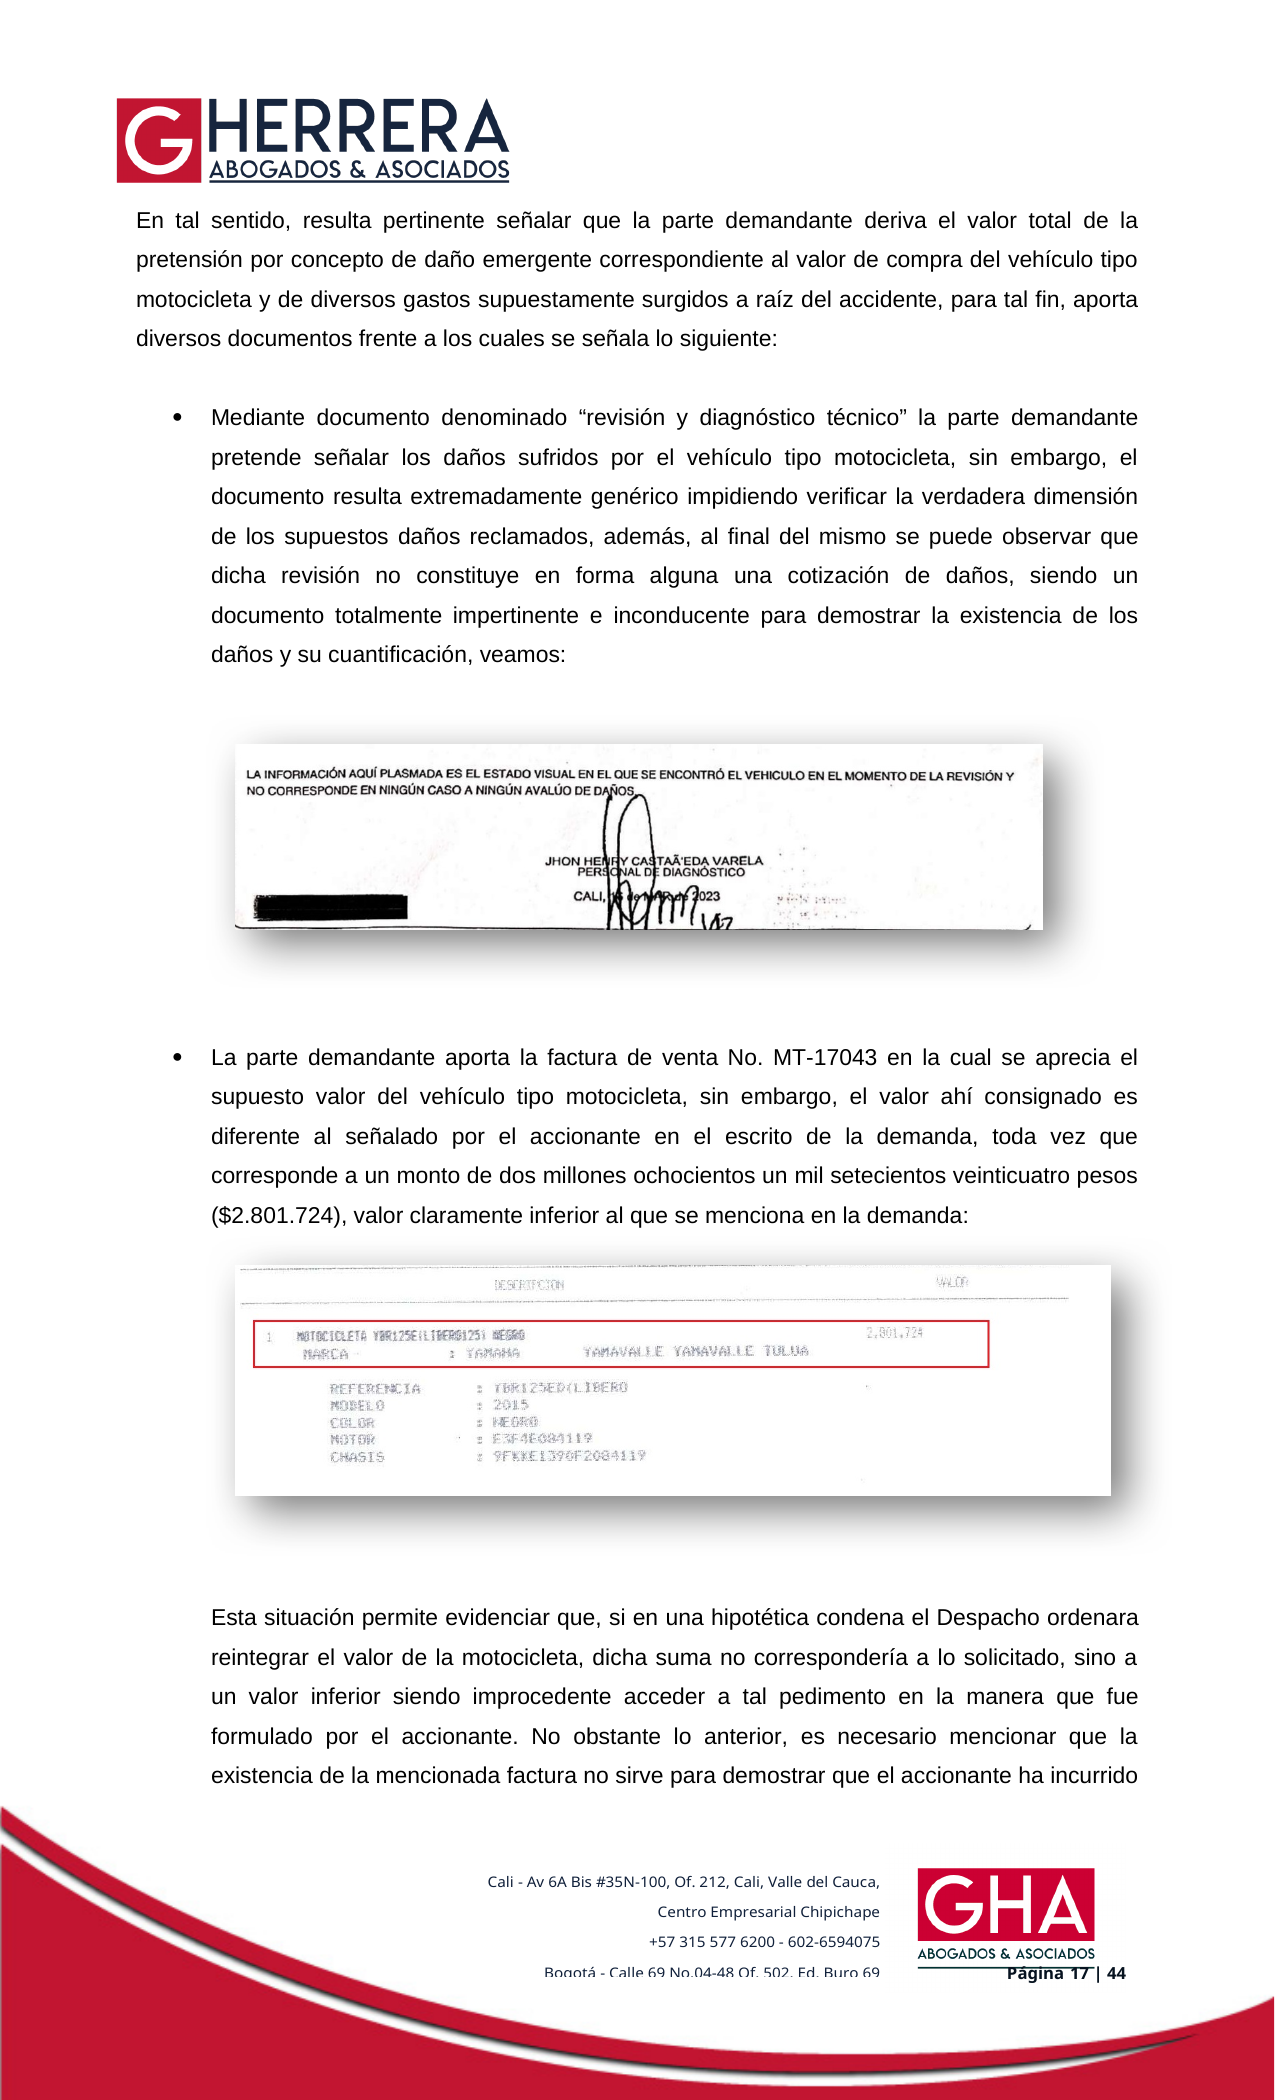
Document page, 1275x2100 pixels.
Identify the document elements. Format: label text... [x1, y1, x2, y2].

list Mediante documento denominado “revisión y diagnóstico técnico” la parte demandante pretende señalar los daños sufridos por el vehículo tipo motocicleta, sin embargo, el documento resulta extremadamente genérico impidiendo verificar la verdadera dimensión de los supuestos daños reclamados, además, al final del mismo se puede observar que dicha revisión no constituye en forma alguna una cotización de daños, siendo un documento totalmente impertinente e inconducente para demostrar la existencia de los daños y su cuantificación, veamos: [173, 404, 1139, 667]
text En tal sentido, resulta pertinente señalar que la parte demandante deriva el valor total de la pretensión por concepto de daño emergente correspondiente al valor de compra del vehículo tipo motocicleta y de diversos gastos supuestamente surgidos a raíz del accidente, para tal fin, aporta diversos documentos frente a los cuales se señala lo siguiente: [136, 207, 1139, 352]
picture [235, 1265, 1111, 1496]
picture [235, 744, 1043, 930]
picture [96, 75, 529, 206]
list La parte demandante aporta la factura de venta No. MT-17043 en la cual se aprecia el supuesto valor del vehículo tipo motocicleta, sin embargo, el valor ahí consignado es diferente al señalado por el accionante en el escrito de la demanda, toda vez que corresponde a un monto de dos millones ochocientos un mil setecientos veinticuatro pesos ($2.801.724), valor claramente inferior al que se menciona en la demanda: [173, 1044, 1139, 1228]
picture [0, 1793, 1275, 2100]
